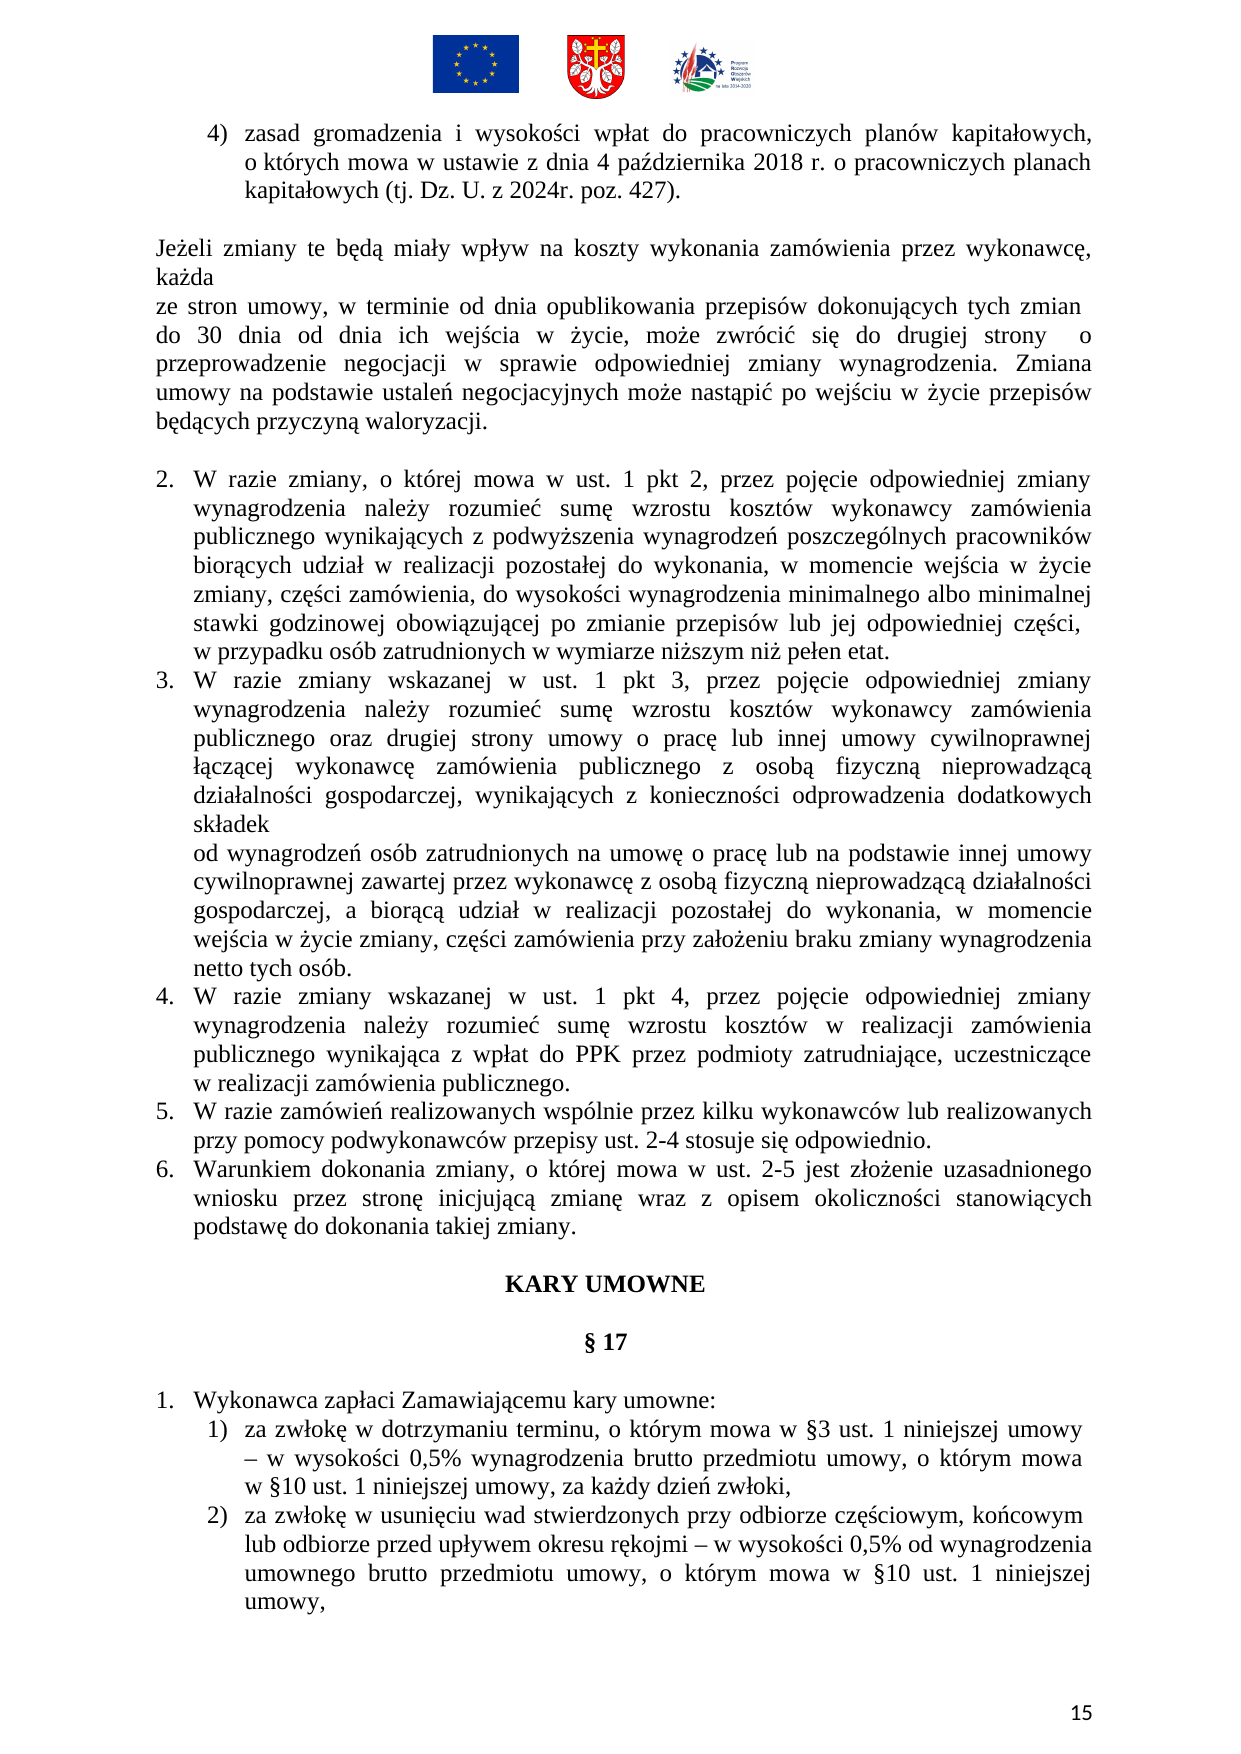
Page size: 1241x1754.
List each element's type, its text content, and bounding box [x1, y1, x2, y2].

text KARY UMOWNE [118, 1269, 1093, 1298]
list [207, 1500, 1093, 1615]
picture [432, 35, 519, 93]
text § 17 [118, 1327, 1093, 1356]
list W razie zmiany, o której mowa w ust. 1 pkt 2, przez pojęcie odpowiedniej zmiany wynagrodzenia należy rozumieć sumę wzrostu kosztów wykonawcy zamówienia publicznego wynikających z podwyższenia wynagrodzeń poszczególnych pracowników biorących udział w realizacji pozostałej do wykonania, w momencie wejścia w życie zmiany, części zamówienia, do wysokości wynagrodzenia minimalnego albo minimalnej stawki godzinowej obowiązującej po zmianie przepisów lub jej odpowiedniej części, w przypadku osób zatrudnionych w wymiarze niższym niż pełen etat. [156, 464, 1093, 665]
list za zwłokę w dotrzymaniu terminu, o którym mowa w §3 ust. 1 niniejszej umowy – w wysokości 0,5% wynagrodzenia brutto przedmiotu umowy, o którym mowa w §10 ust. 1 niniejszej umowy, za każdy dzień zwłoki, [207, 1414, 1093, 1500]
list Wykonawca zapłaci Zamawiającemu kary umowne: [156, 1385, 1093, 1414]
list Warunkiem dokonania zmiany, o której mowa w ust. 2-5 jest złożenie uzasadnionego wniosku przez stronę inicjującą zmianę wraz z opisem okoliczności stanowiących podstawę do dokonania takiej zmiany. [156, 1154, 1093, 1240]
list W razie zmiany wskazanej w ust. 1 pkt 3, przez pojęcie odpowiedniej zmiany wynagrodzenia należy rozumieć sumę wzrostu kosztów wykonawcy zamówienia publicznego oraz drugiej strony umowy o pracę lub innej umowy cywilnoprawnej łączącej wykonawcę zamówienia publicznego z osobą fizyczną nieprowadzącą działalności gospodarczej, wynikających z konieczności odprowadzenia dodatkowych składek od wynagrodzeń osób zatrudnionych na umowę o pracę lub na podstawie innej umowy cywilnoprawnej zawartej przez wykonawcę z osobą fizyczną nieprowadzącą działalności gospodarczej, a biorącą udział w realizacji pozostałej do wykonania, w momencie wejścia w życie zmiany, części zamówienia przy założeniu braku zmiany wynagrodzenia netto tych osób. [156, 665, 1093, 981]
list W razie zamówień realizowanych wspólnie przez kilku wykonawców lub realizowanych przy pomocy podwykonawców przepisy ust. 2-4 stosuje się odpowiednio. [156, 1096, 1093, 1154]
list zasad gromadzenia i wysokości wpłat do pracowniczych planów kapitałowych, o których mowa w ustawie z dnia 4 października 2018 r. o pracowniczych planach kapitałowych (tj. Dz. U. z 2024r. poz. 427). [207, 118, 1093, 204]
text Jeżeli zmiany te będą miały wpływ na koszty wykonania zamówienia przez wykonawcę, każda ze stron umowy, w terminie od dnia opublikowania przepisów dokonujących tych zmian do 30 dnia od dnia ich wejścia w życie, może zwrócić się do drugiej strony o przeprowadzenie negocjacji w sprawie odpowiedniej zmiany wynagrodzenia. Zmiana umowy na podstawie ustaleń negocjacyjnych może nastąpić po wejściu w życie przepisów będących przyczyną waloryzacji. [156, 233, 1093, 435]
picture [567, 35, 625, 99]
picture [669, 39, 757, 97]
list W razie zmiany wskazanej w ust. 1 pkt 4, przez pojęcie odpowiedniej zmiany wynagrodzenia należy rozumieć sumę wzrostu kosztów w realizacji zamówienia publicznego wynikająca z wpłat do PPK przez podmioty zatrudniające, uczestniczące w realizacji zamówienia publicznego. [156, 981, 1093, 1096]
